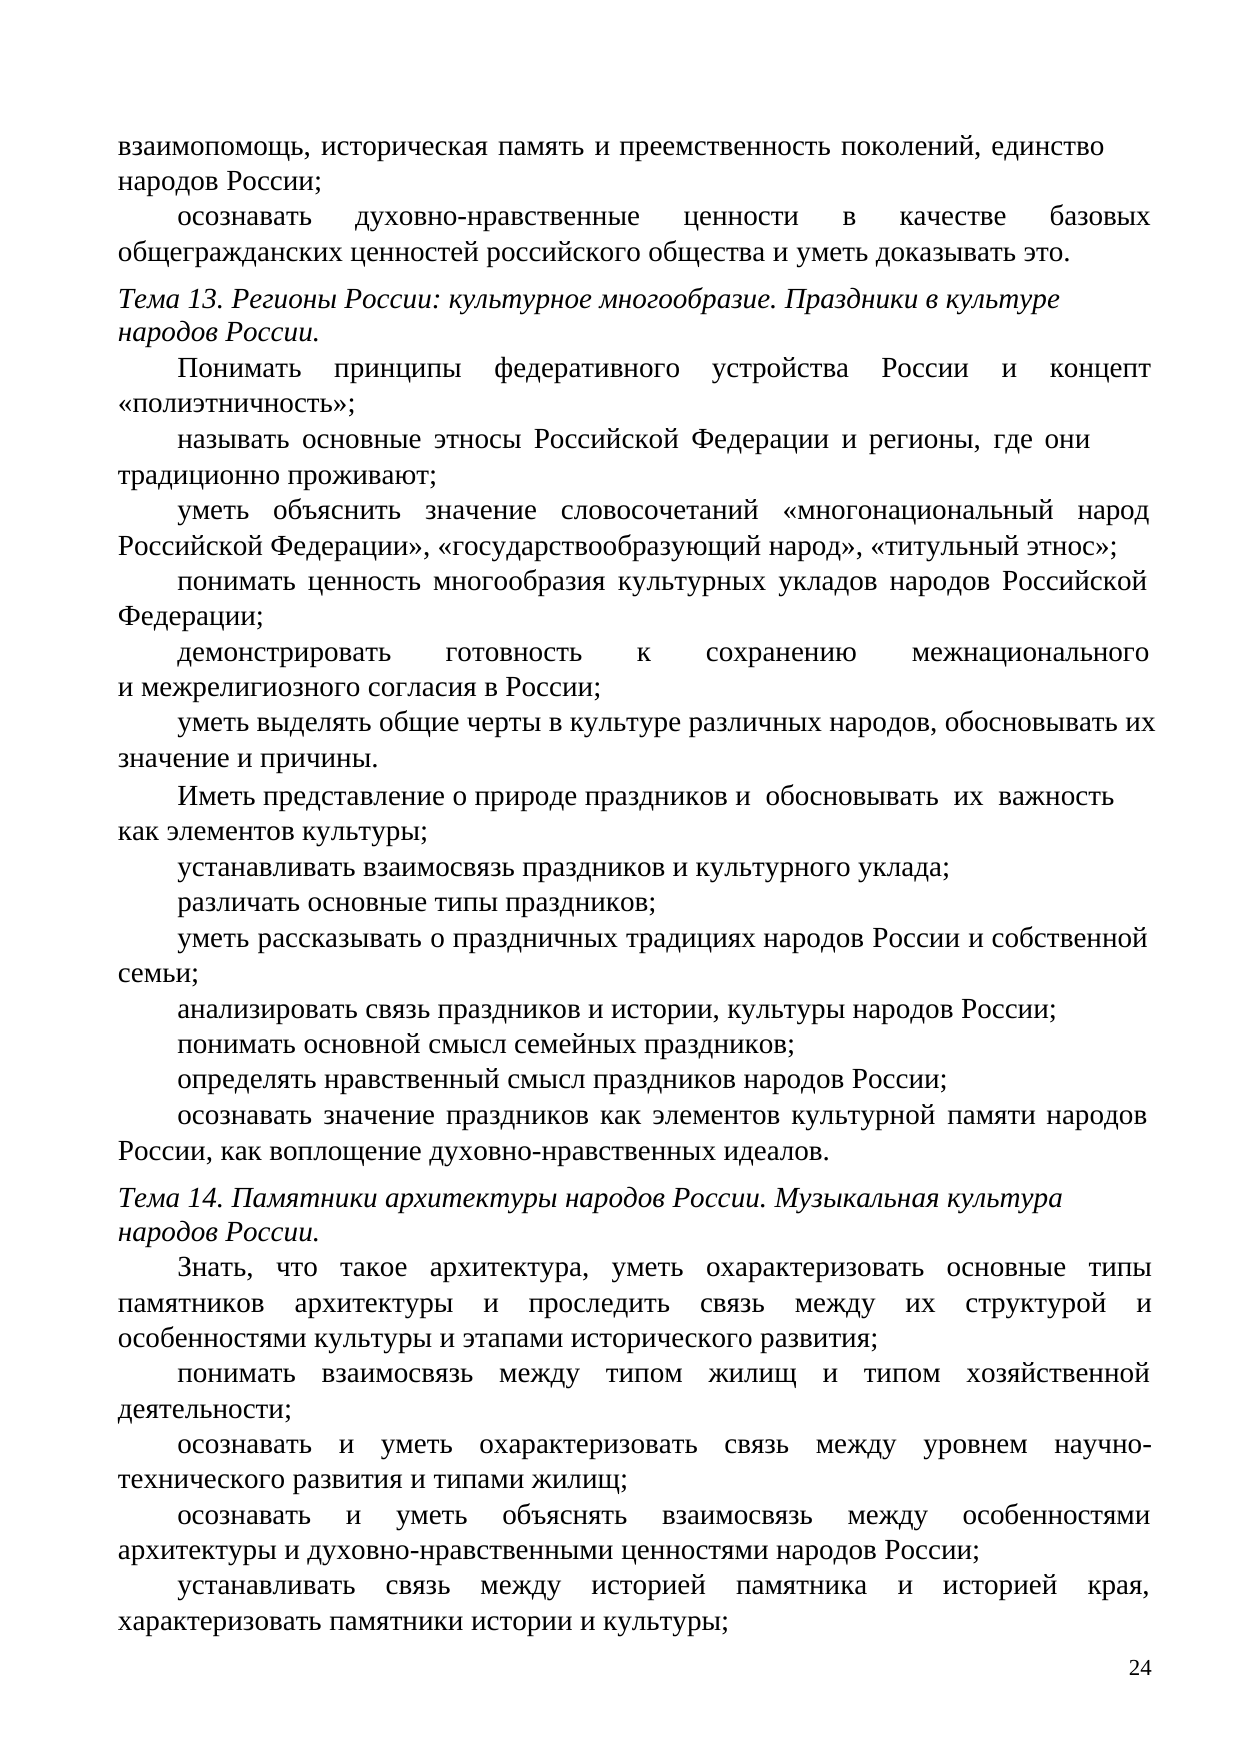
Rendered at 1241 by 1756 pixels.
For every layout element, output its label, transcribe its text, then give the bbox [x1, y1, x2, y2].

text уметь выделять общие черты в культуре различных народов, обосновывать их значение и причины. [118, 704, 1163, 773]
text называть основные этносы Российской Федерации и регионы, где они традиционно проживают; [118, 422, 1163, 490]
text Тема 14. Памятники архитектуры народов России. Музыкальная культура народов России. [118, 1180, 1163, 1247]
text анализировать связь праздников и истории, культуры народов России; понимать основной смысл семейных праздников; [177, 991, 1163, 1060]
text осознавать и уметь объяснять взаимосвязь между особенностями архитектуры и духовно-нравственными ценностями народов России; [118, 1497, 1150, 1566]
text определять нравственный смысл праздников народов России; [177, 1062, 1163, 1095]
text осознавать духовно-нравственные ценности в качестве базовых общегражданских ценностей российского общества и уметь доказывать это. [118, 198, 1151, 267]
text Тема 13. Регионы России: культурное многообразие. Праздники в культуре народов России. [118, 281, 1163, 348]
text демонстрировать готовность к сохранению межнационального и межрелигиозного согласия в России; [118, 634, 1150, 703]
text Понимать принципы федеративного устройства России и концепт [177, 350, 1163, 384]
text устанавливать взаимосвязь праздников и культурного уклада; различать основные типы праздников; [177, 849, 1067, 918]
text устанавливать связь между историей памятника и историей края, характеризовать памятники истории и культуры; [118, 1567, 1150, 1637]
text осознавать значение праздников как элементов культурной памяти народов России, как воплощение духовно-нравственных идеалов. [118, 1097, 1163, 1166]
text понимать ценность многообразия культурных укладов народов Российской Федерации; [118, 563, 1153, 632]
text уметь объяснить значение словосочетаний «многонациональный народ Российской Федерации», «государствообразующий народ», «титульный этнос»; [118, 492, 1149, 561]
text «полиэтничность»; [118, 386, 1163, 419]
text Иметь представление о природе праздников и обосновывать их важность как элементов культуры; [118, 778, 1153, 847]
text взаимопомощь, историческая память и преемственность поколений, единство народов России; [118, 128, 1163, 196]
text понимать взаимосвязь между типом жилищ и типом хозяйственной деятельности; [118, 1355, 1150, 1424]
text осознавать и уметь охарактеризовать связь между уровнем научно- технического развития и типами жилищ; [118, 1426, 1152, 1495]
text Знать, что такое архитектура, уметь охарактеризовать основные типы памятников архитектуры и проследить связь между их структурой и особенностями культуры и этапами исторического развития; [118, 1249, 1152, 1353]
text уметь рассказывать о праздничных традициях народов России и собственной семьи; [118, 920, 1153, 988]
